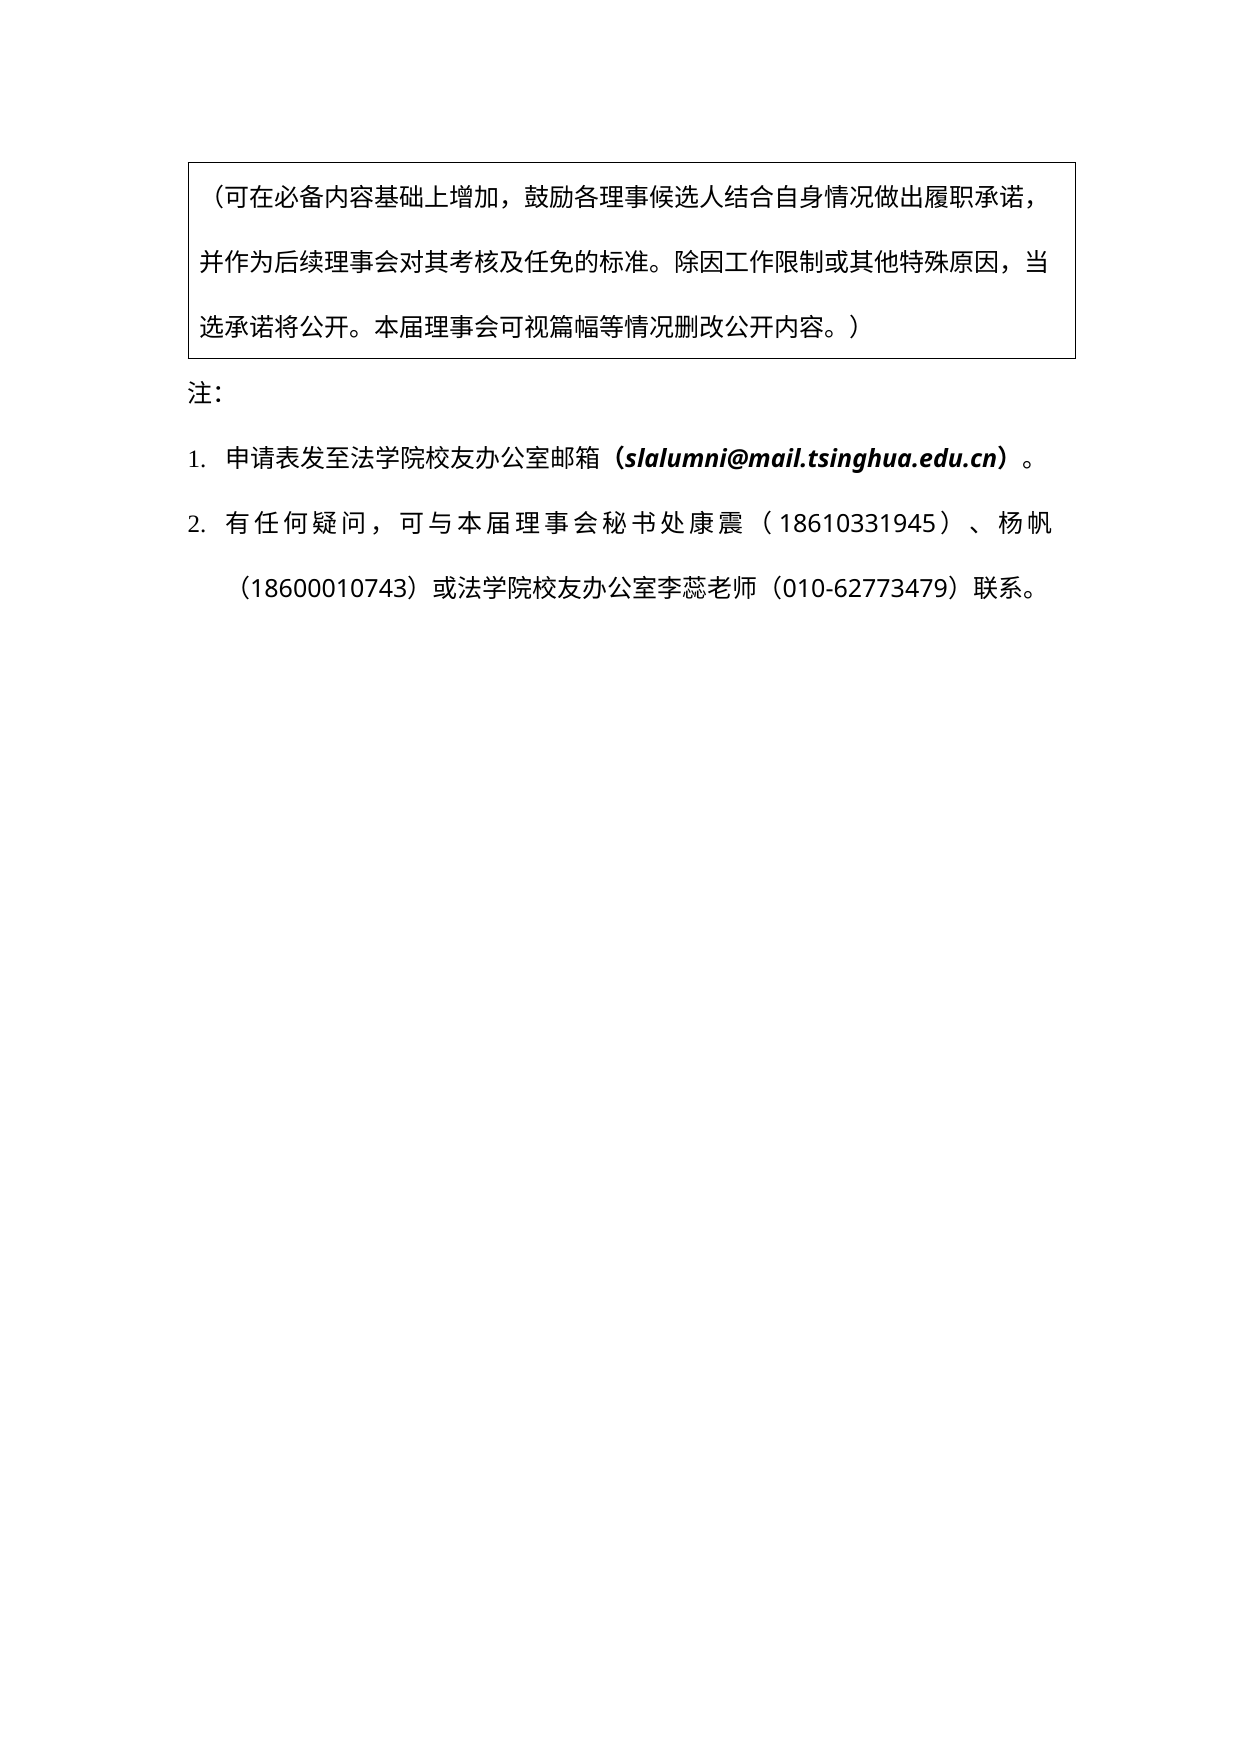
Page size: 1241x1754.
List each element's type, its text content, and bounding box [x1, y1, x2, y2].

list 申请表发至法学院校友办公室邮箱（slalumni@mail.tsinghua.edu.cn）。 [187, 424, 1053, 489]
list 有任何疑问，可与本届理事会秘书处康震（18610331945）、杨帆（18600010743）或法学院校友办公室李蕊老师（010-62773479）联系。 [187, 489, 1053, 619]
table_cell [189, 163, 1075, 358]
text 注： [187, 359, 1053, 424]
